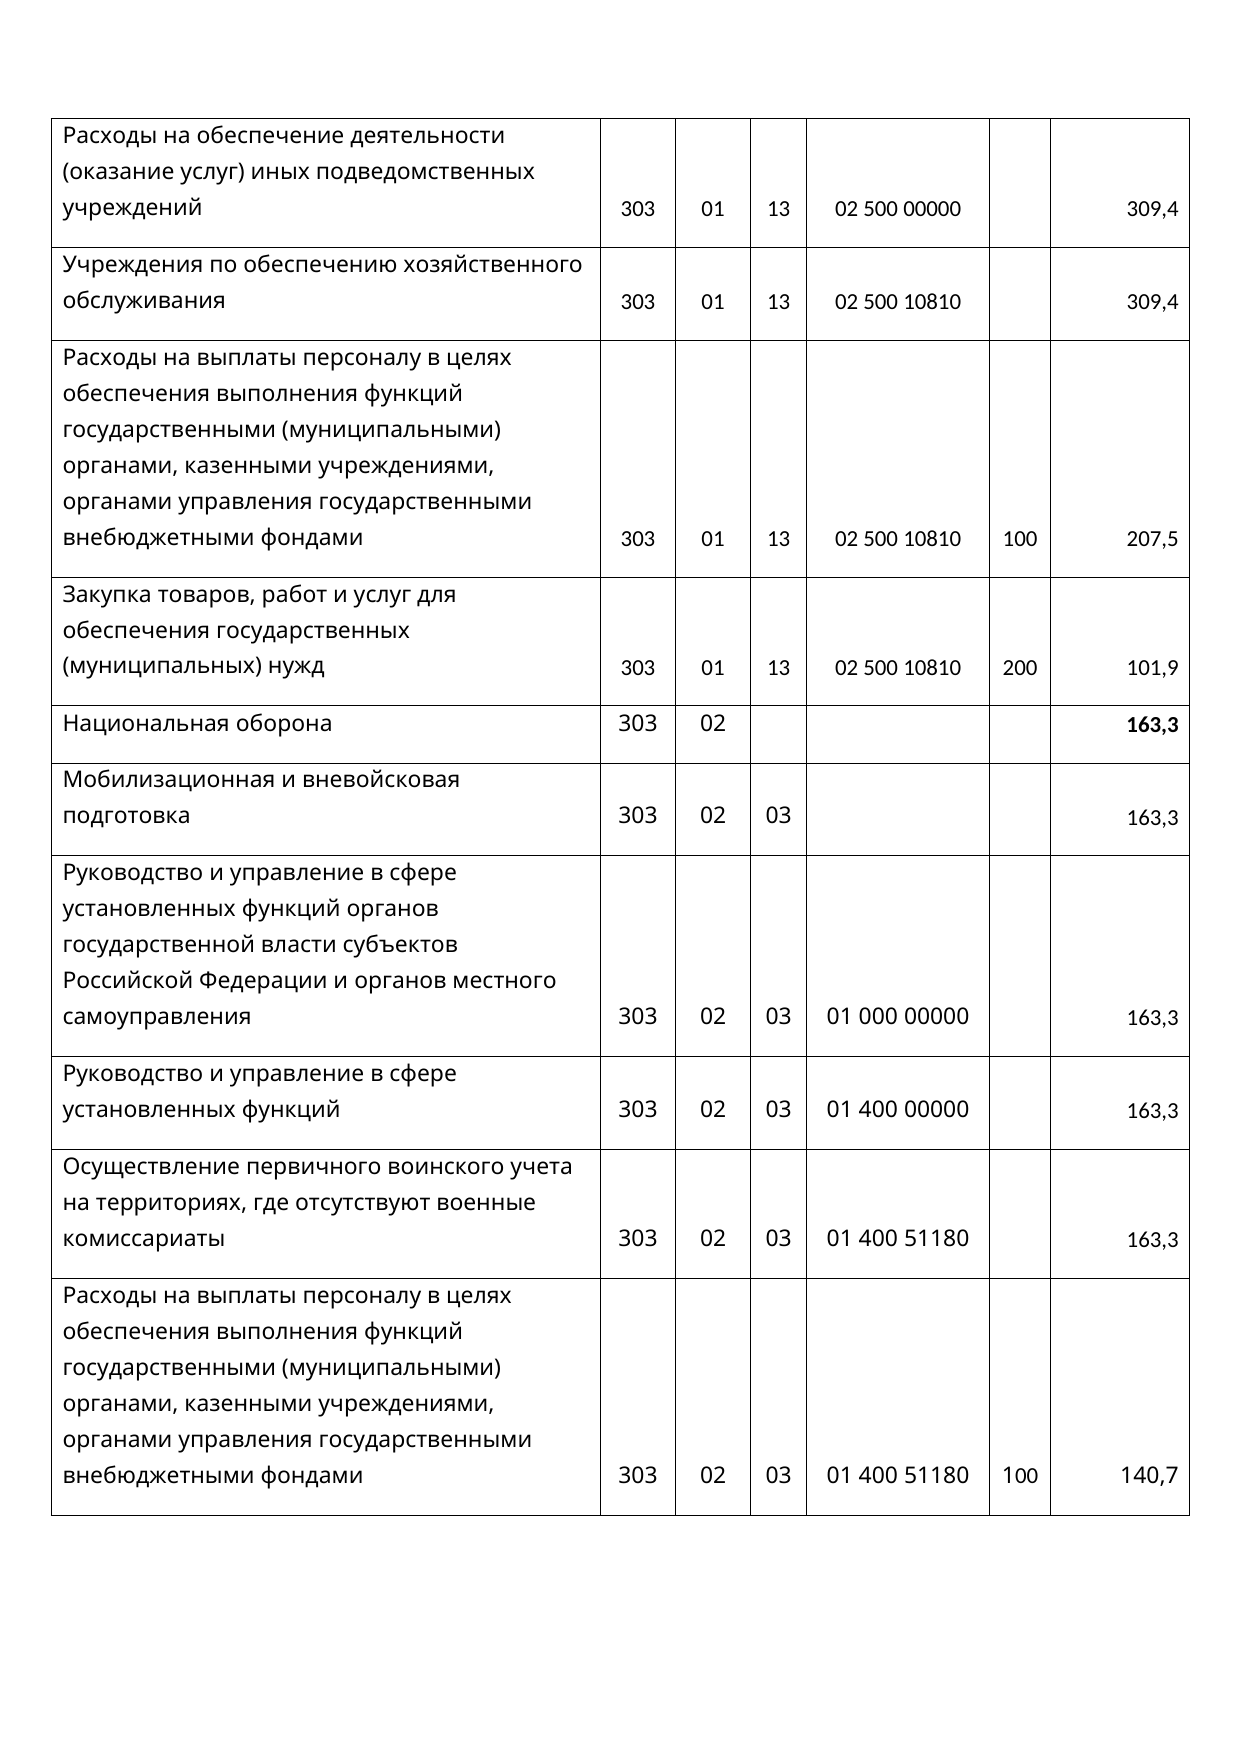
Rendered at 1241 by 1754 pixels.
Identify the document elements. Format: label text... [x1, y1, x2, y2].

table_cell 02 [676, 764, 750, 855]
table_cell 01 400 00000 [807, 1057, 989, 1149]
table_cell 163,3 [1051, 764, 1189, 855]
table_cell 13 [751, 341, 806, 577]
table_cell [990, 1057, 1050, 1149]
table_cell 303 [601, 119, 675, 247]
table_cell 03 [751, 1057, 806, 1149]
table_cell 01 000 00000 [807, 856, 989, 1056]
table_cell 01 [676, 248, 750, 340]
table_cell [990, 856, 1050, 1056]
table_cell 309,4 [1051, 119, 1189, 247]
table_cell [990, 764, 1050, 855]
table_cell 303 [601, 856, 675, 1056]
table_cell [751, 706, 806, 762]
table_cell 01 400 51180 [807, 1150, 989, 1278]
table_cell 01 [676, 578, 750, 705]
table_cell 03 [751, 1279, 806, 1514]
table_cell 03 [751, 764, 806, 855]
table_cell 01 [676, 341, 750, 577]
table_cell 02 500 10810 [807, 578, 989, 705]
table_cell 03 [751, 856, 806, 1056]
table_cell 303 [601, 578, 675, 705]
table_cell 01 [676, 119, 750, 247]
table_cell Осуществление первичного воинского учета на территориях, где отсутствуют военные комиссариаты [52, 1150, 600, 1278]
table_cell 02 [676, 706, 750, 762]
table_cell 02 500 00000 [807, 119, 989, 247]
table_cell 303 [601, 248, 675, 340]
table_cell 101,9 [1051, 578, 1189, 705]
table_cell [990, 706, 1050, 762]
table_cell [990, 1150, 1050, 1278]
table_cell 303 [601, 341, 675, 577]
table_cell 207,5 [1051, 341, 1189, 577]
table_cell 303 [601, 1279, 675, 1514]
table_cell [807, 764, 989, 855]
table_cell 303 [601, 1150, 675, 1278]
table_cell 100 [990, 341, 1050, 577]
table_cell Расходы на выплаты персоналу в целях обеспечения выполнения функций государственными (муниципальными) органами, казенными учреждениями, органами управления государственными внебюджетными фондами [52, 1279, 600, 1514]
table_cell 13 [751, 119, 806, 247]
table_cell 02 [676, 1150, 750, 1278]
table_cell Расходы на обеспечение деятельности (оказание услуг) иных подведомственных учреждений [52, 119, 600, 247]
table_cell 140,7 [1051, 1279, 1189, 1514]
table_cell 01 400 51180 [807, 1279, 989, 1514]
table_cell 13 [751, 578, 806, 705]
table_cell 02 [676, 856, 750, 1056]
table_cell [990, 119, 1050, 247]
table_cell 02 500 10810 [807, 341, 989, 577]
table_cell 02 500 10810 [807, 248, 989, 340]
table_cell 200 [990, 578, 1050, 705]
table_cell 309,4 [1051, 248, 1189, 340]
table_cell 303 [601, 764, 675, 855]
table_cell Закупка товаров, работ и услуг для обеспечения государственных (муниципальных) нужд [52, 578, 600, 705]
table_cell 163,3 [1051, 1057, 1189, 1149]
table_cell 02 [676, 1057, 750, 1149]
table_cell Руководство и управление в сфере установленных функций [52, 1057, 600, 1149]
table_cell Учреждения по обеспечению хозяйственного обслуживания [52, 248, 600, 340]
table_cell 163,3 [1051, 706, 1189, 762]
table_cell 02 [676, 1279, 750, 1514]
table_cell 303 [601, 1057, 675, 1149]
table_cell [990, 248, 1050, 340]
table_cell Расходы на выплаты персоналу в целях обеспечения выполнения функций государственными (муниципальными) органами, казенными учреждениями, органами управления государственными внебюджетными фондами [52, 341, 600, 577]
table_cell Руководство и управление в сфере установленных функций органов государственной власти субъектов Российской Федерации и органов местного самоуправления [52, 856, 600, 1056]
table_cell Национальная оборона [52, 706, 600, 762]
table_cell 163,3 [1051, 856, 1189, 1056]
table_cell Мобилизационная и вневойсковая подготовка [52, 764, 600, 855]
table_cell 13 [751, 248, 806, 340]
table_cell 100 [990, 1279, 1050, 1514]
table_cell 303 [601, 706, 675, 762]
table_cell 03 [751, 1150, 806, 1278]
table_cell 163,3 [1051, 1150, 1189, 1278]
table_cell [807, 706, 989, 762]
